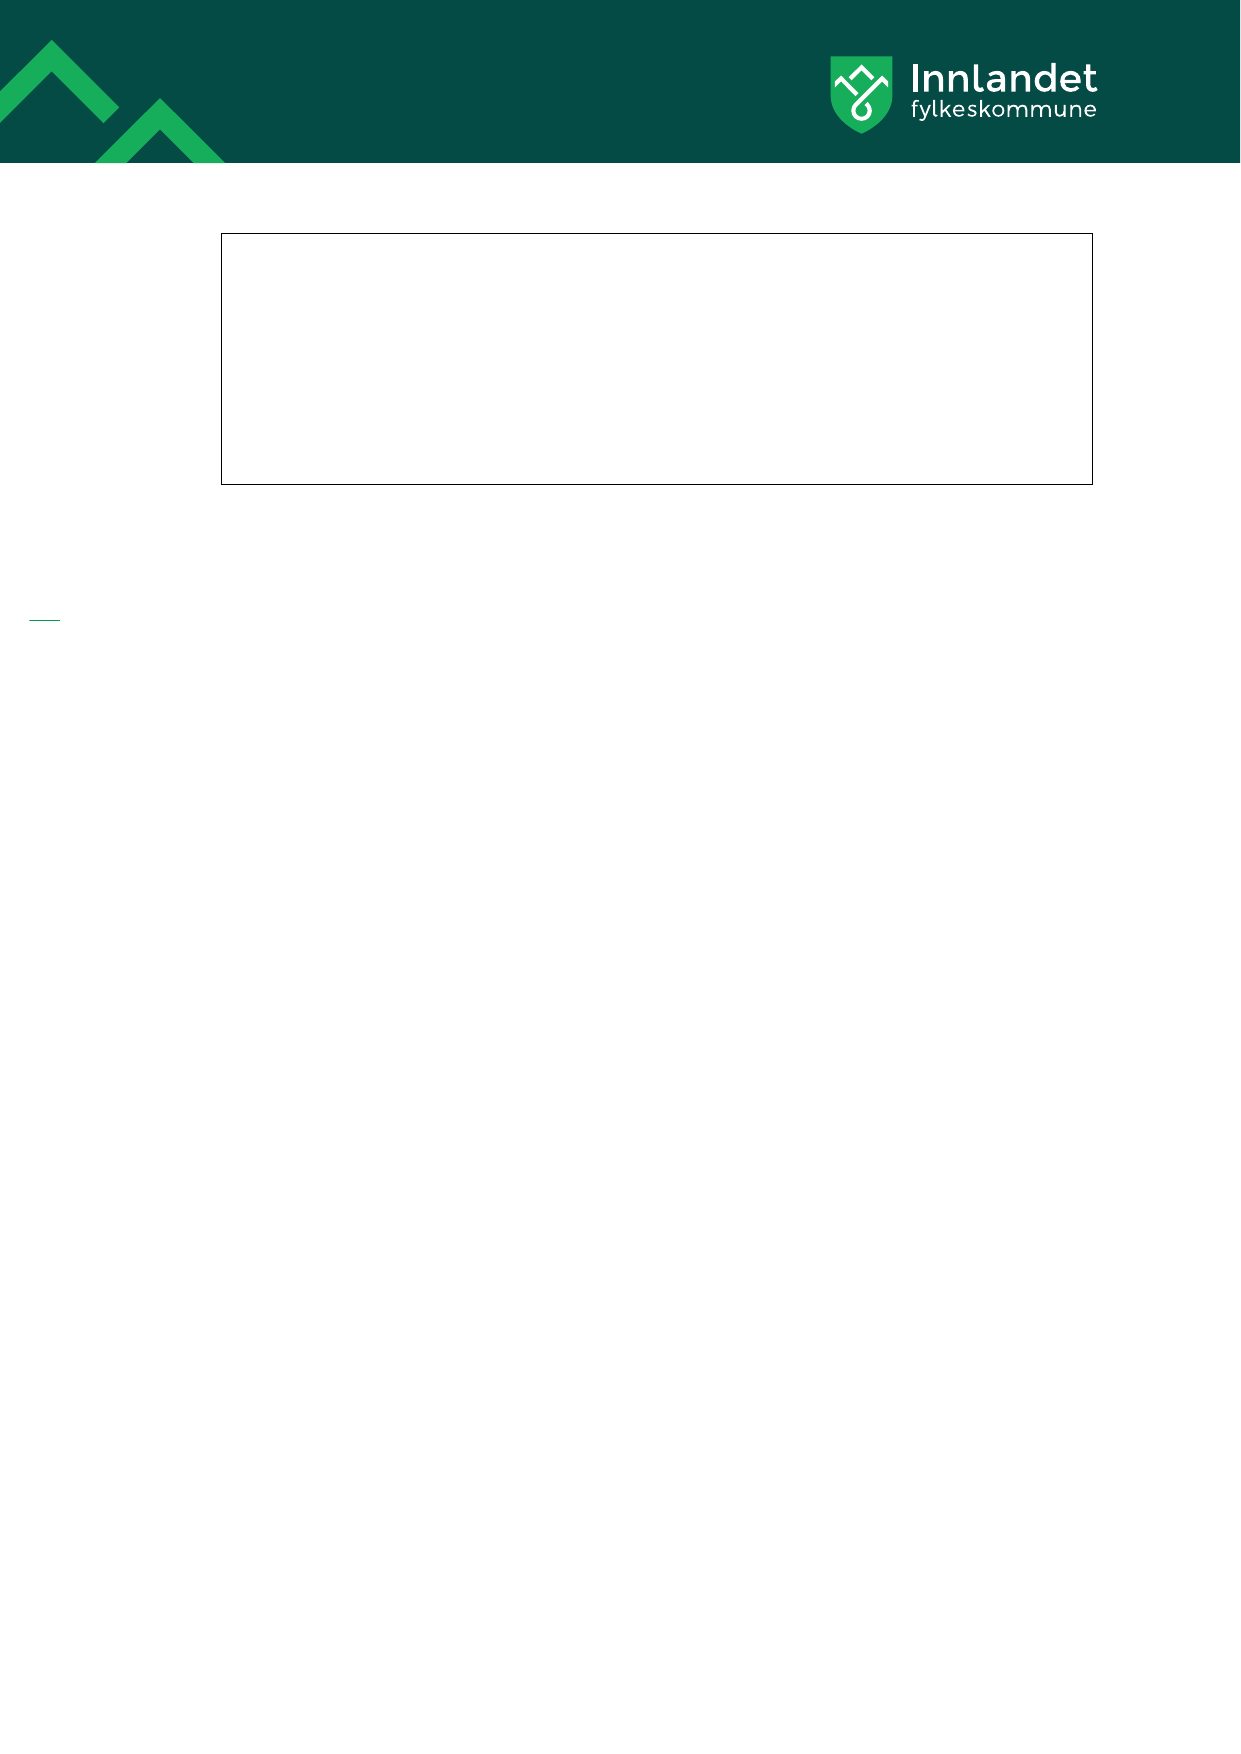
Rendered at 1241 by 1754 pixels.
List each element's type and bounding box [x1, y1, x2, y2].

table_header [222, 234, 1092, 484]
